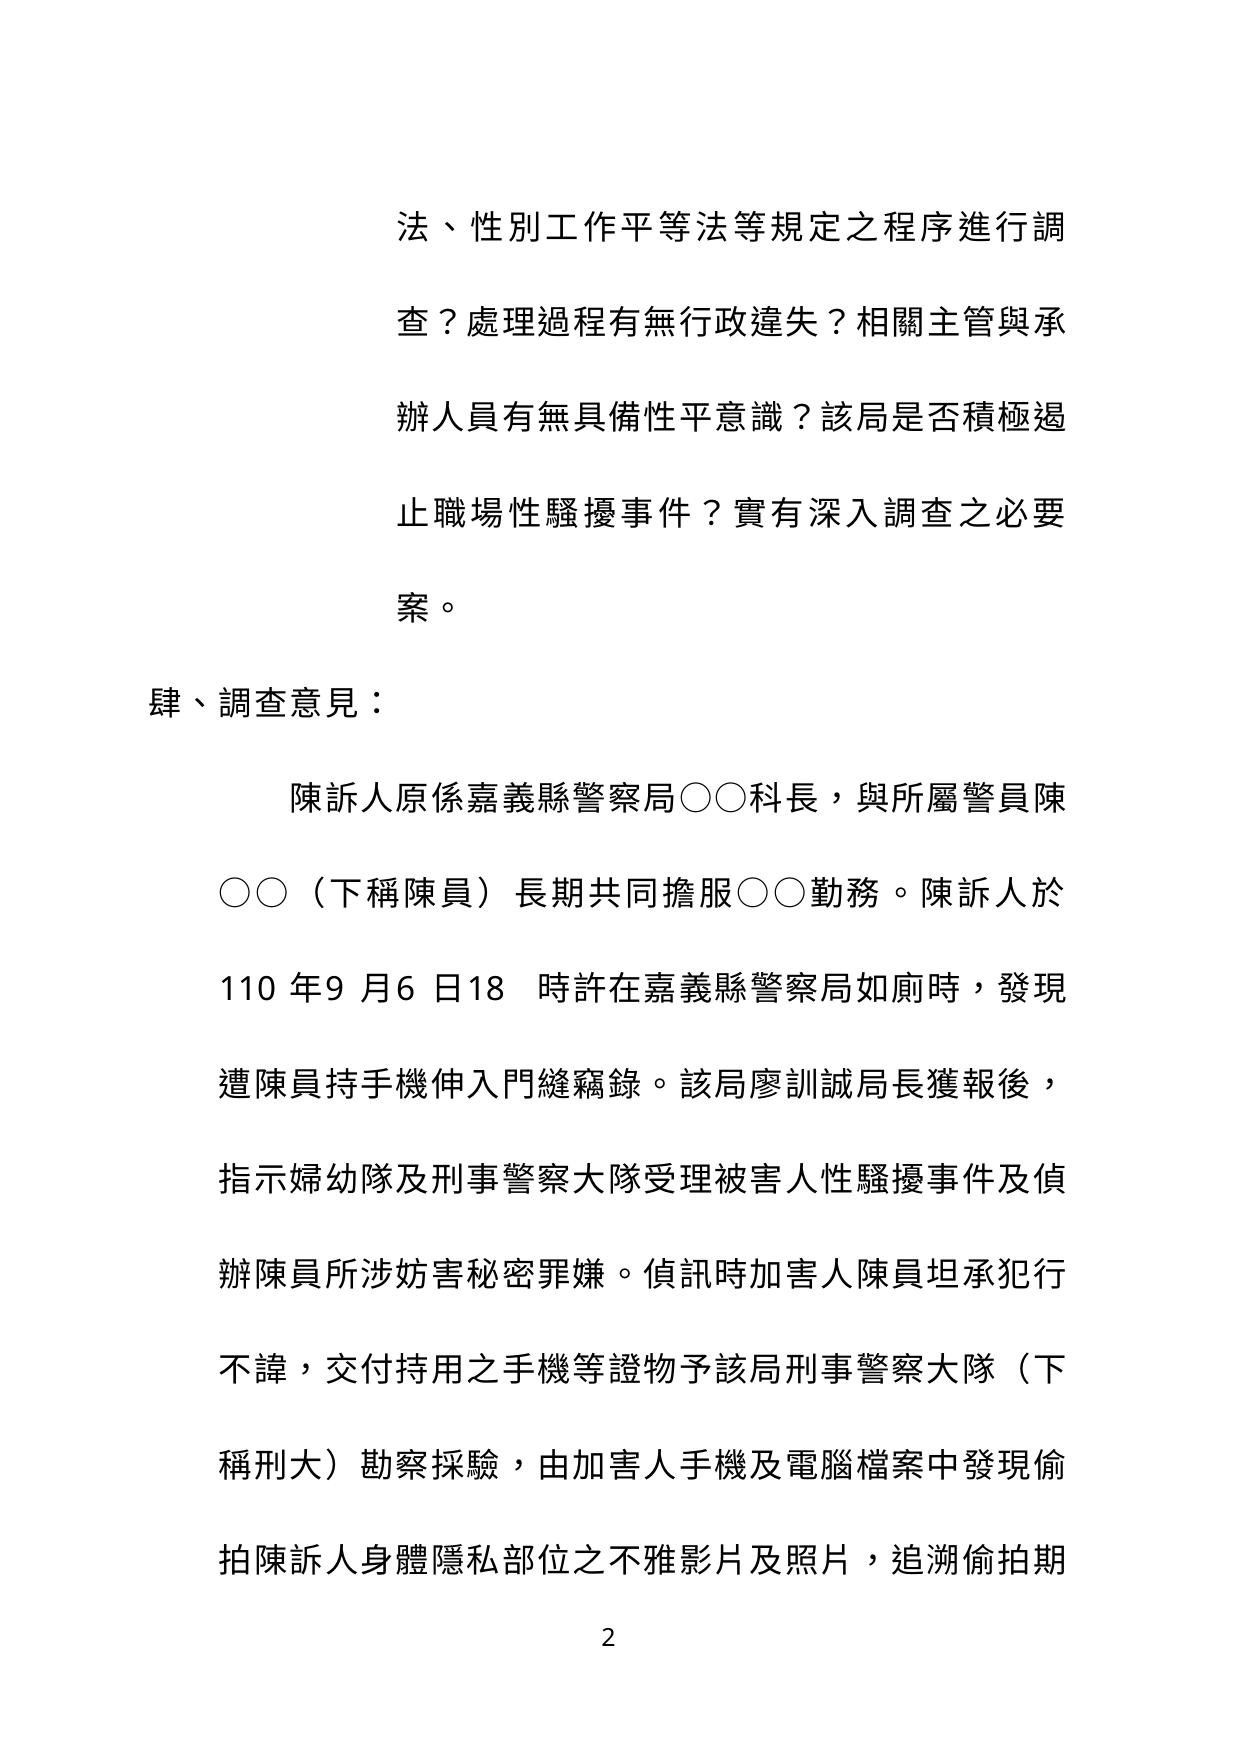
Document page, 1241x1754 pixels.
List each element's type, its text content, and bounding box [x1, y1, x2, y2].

subtitle 調查意見： [148, 653, 1069, 748]
